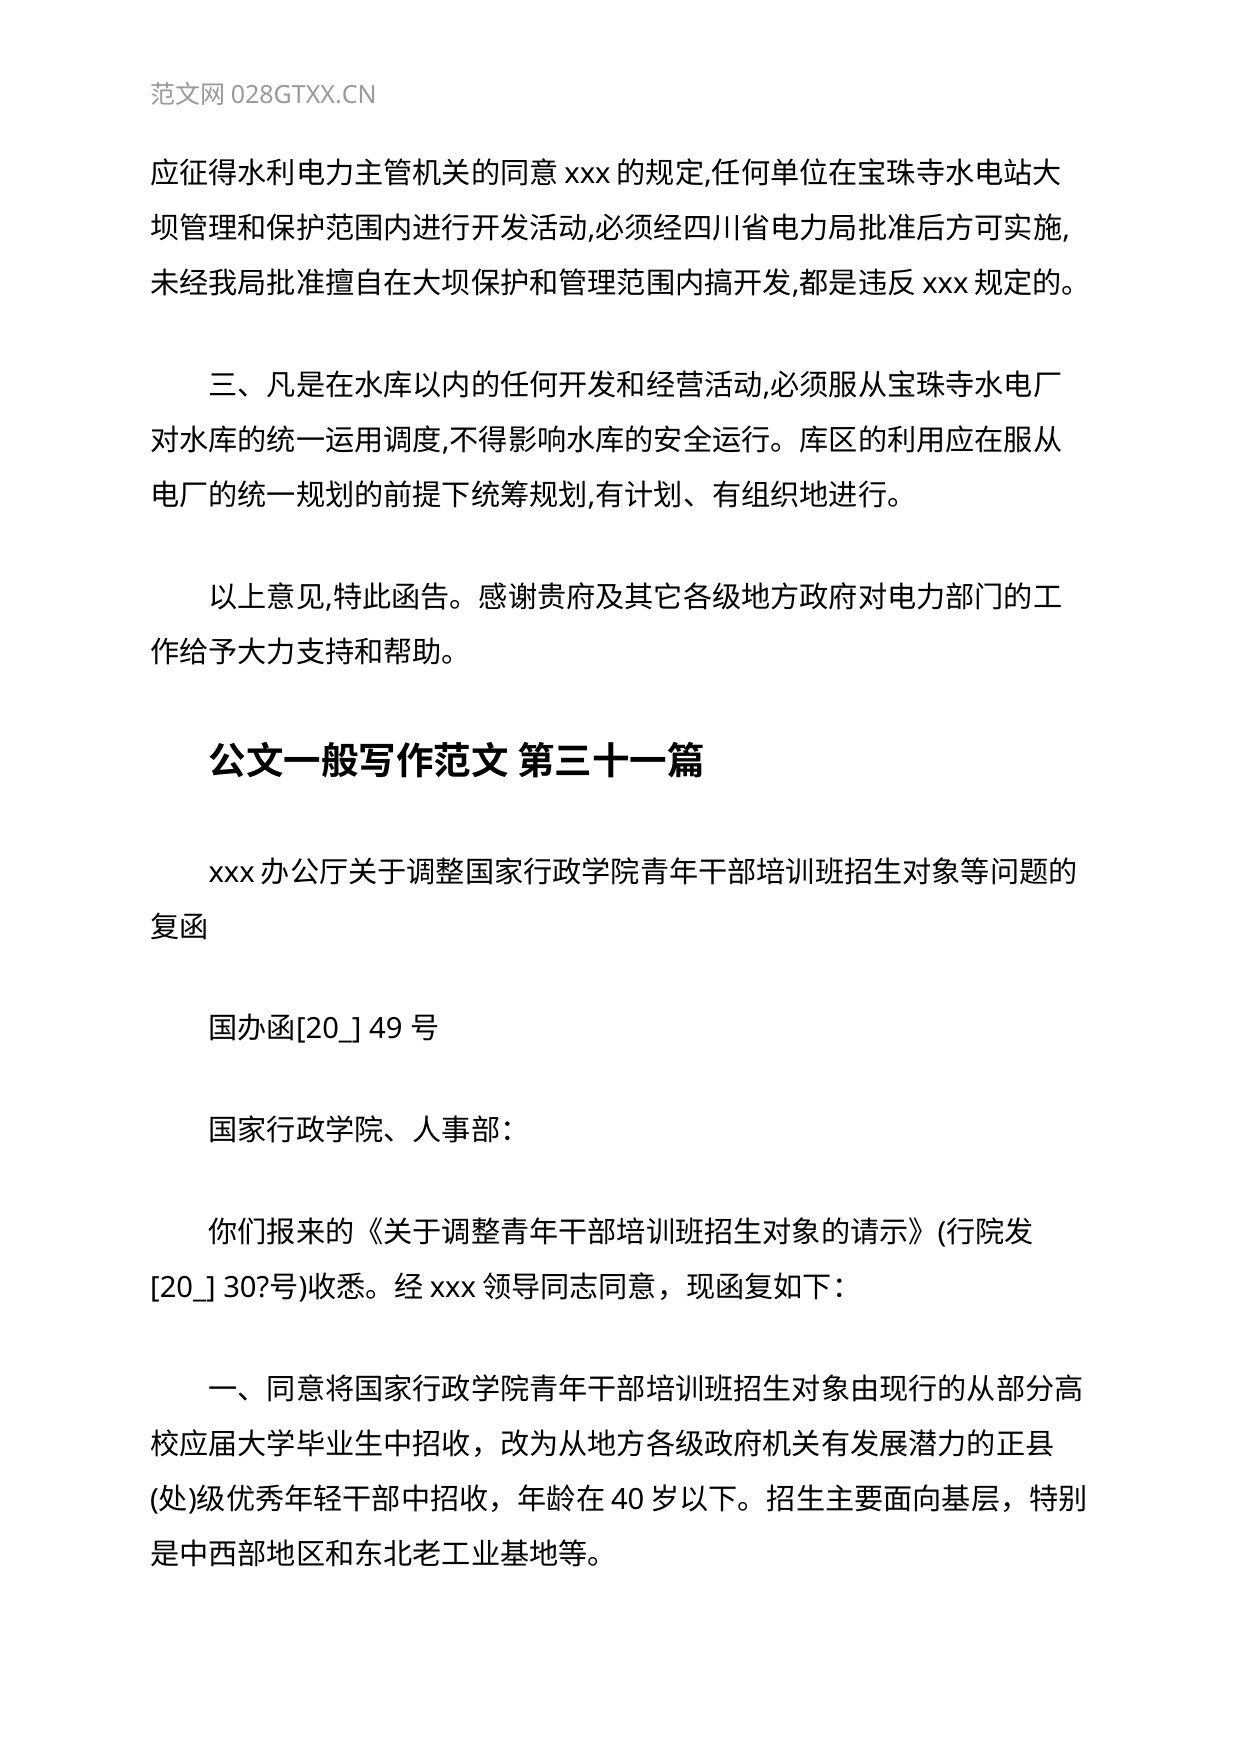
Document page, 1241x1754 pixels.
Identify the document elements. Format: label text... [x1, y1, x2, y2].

text 你们报来的《关于调整青年干部培训班招生对象的请示》(行院发[20_] 30?号)收悉。经xxx领导同志同意，现函复如下： [150, 1209, 1090, 1306]
text 国办函[20_] 49 号 [150, 1005, 1090, 1047]
text 国家行政学院、人事部： [150, 1107, 1090, 1149]
text 三、凡是在水库以内的任何开发和经营活动,必须服从宝珠寺水电厂对水库的统一运用调度,不得影响水库的安全运行。库区的利用应在服从电厂的统一规划的前提下统筹规划,有计划、有组织地进行。 [150, 362, 1090, 514]
text 公文一般写作范文 第三十一篇 [150, 731, 1090, 785]
text 一、同意将国家行政学院青年干部培训班招生对象由现行的从部分高校应届大学毕业生中招收，改为从地方各级政府机关有发展潜力的正县(处)级优秀年轻干部中招收，年龄在40岁以下。招生主要面向基层，特别是中西部地区和东北老工业基地等。 [150, 1366, 1090, 1573]
text 以上意见,特此函告。感谢贵府及其它各级地方政府对电力部门的工作给予大力支持和帮助。 [150, 574, 1090, 671]
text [150, 150, 1090, 302]
text xxx办公厅关于调整国家行政学院青年干部培训班招生对象等问题的复函 [150, 848, 1090, 945]
